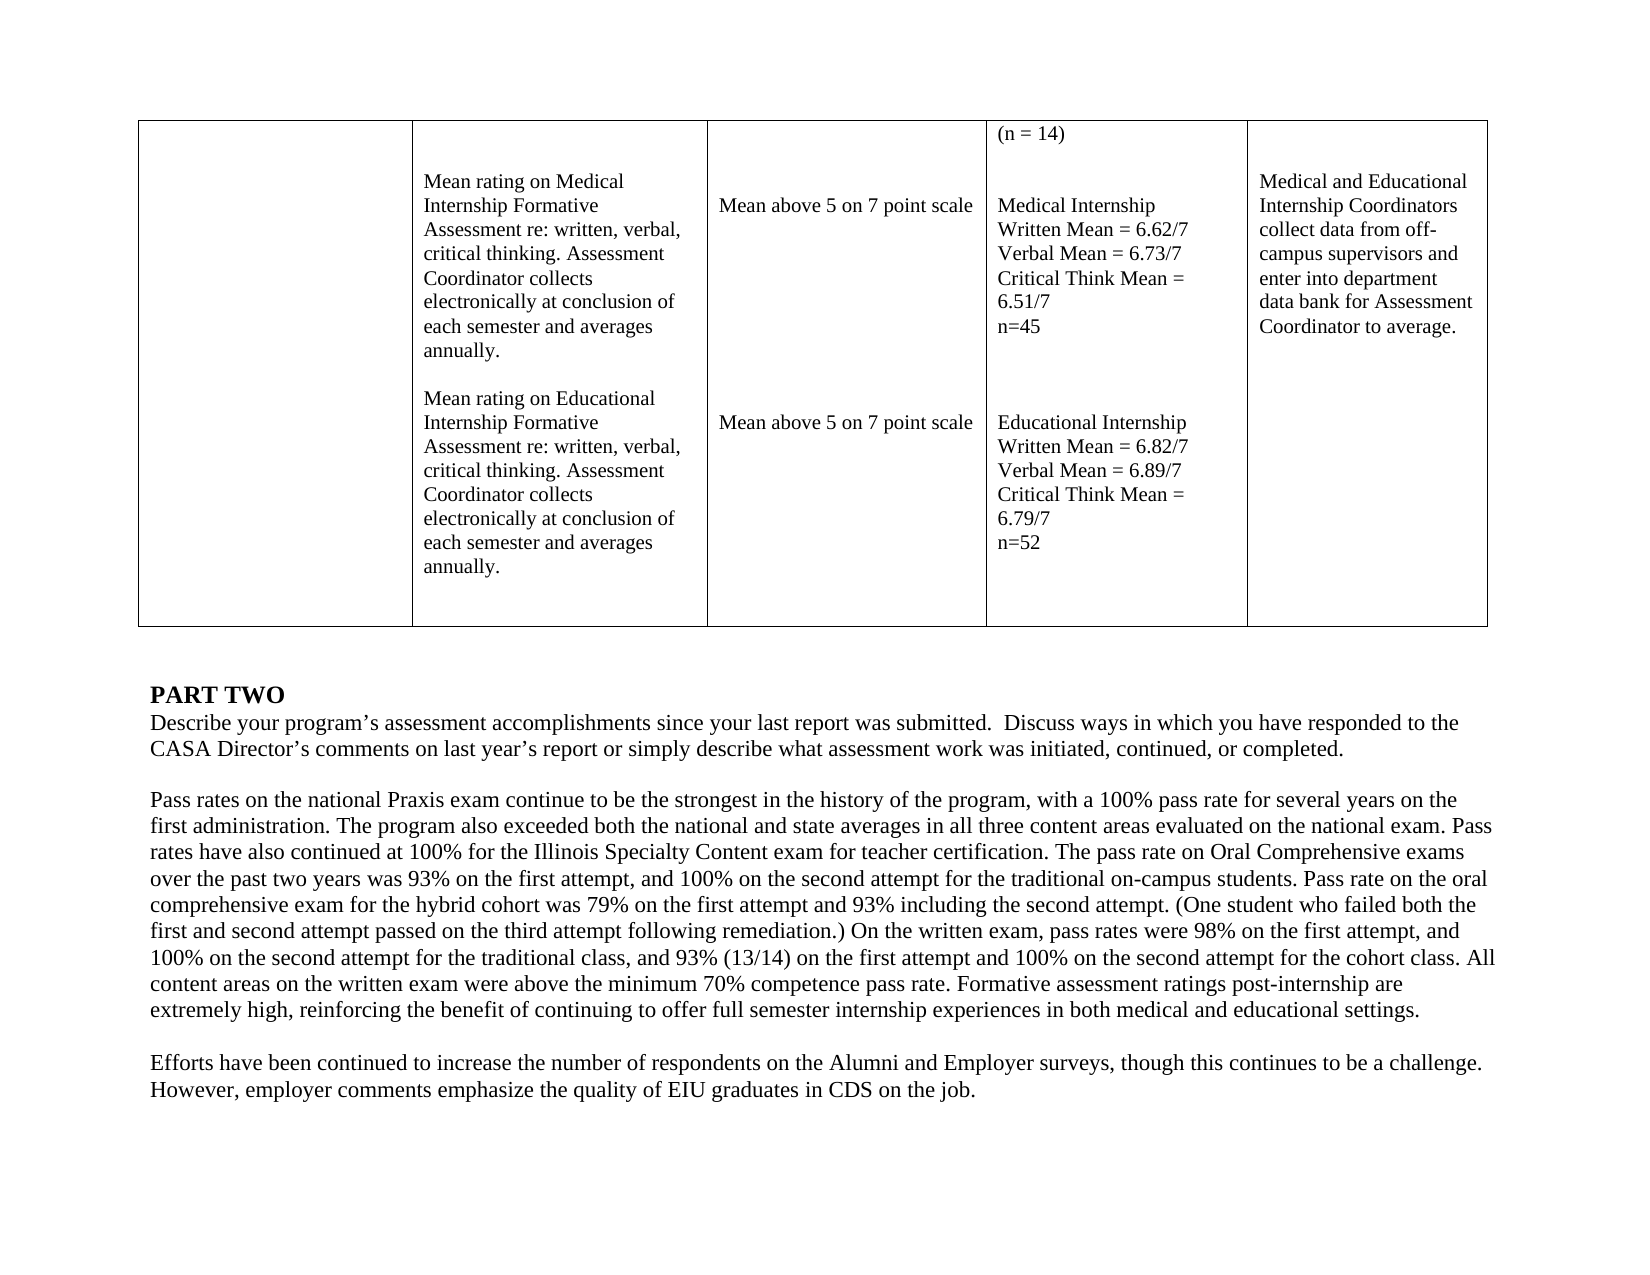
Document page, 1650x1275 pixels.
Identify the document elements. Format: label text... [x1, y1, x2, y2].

text PART TWO [150, 680, 1500, 709]
text Efforts have been continued to increase the number of respondents on the Alumni and Employer surveys, though this continues to be a challenge. However, employer comments emphasize the quality of EIU graduates in CDS on the job. [150, 1049, 1500, 1102]
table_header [987, 121, 1247, 626]
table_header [413, 121, 707, 626]
text Describe your program’s assessment accomplishments since your last report was submitted. Discuss ways in which you have responded to the CASA Director’s comments on last year’s report or simply describe what assessment work was initiated, continued, or completed. [150, 709, 1500, 762]
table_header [1248, 121, 1487, 626]
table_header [708, 121, 986, 626]
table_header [139, 121, 412, 626]
text Pass rates on the national Praxis exam continue to be the strongest in the history of the program, with a 100% pass rate for several years on the first administration. The program also exceeded both the national and state averages in all three content areas evaluated on the national exam. Pass rates have also continued at 100% for the Illinois Specialty Content exam for teacher certification. The pass rate on Oral Comprehensive exams over the past two years was 93% on the first attempt, and 100% on the second attempt for the traditional on-campus students. Pass rate on the oral comprehensive exam for the hybrid cohort was 79% on the first attempt and 93% including the second attempt. (One student who failed both the first and second attempt passed on the third attempt following remediation.) On the written exam, pass rates were 98% on the first attempt, and 100% on the second attempt for the traditional class, and 93% (13/14) on the first attempt and 100% on the second attempt for the cohort class. All content areas on the written exam were above the minimum 70% competence pass rate. Formative assessment ratings post-internship are extremely high, reinforcing the benefit of continuing to offer full semester internship experiences in both medical and educational settings. [150, 786, 1500, 1023]
